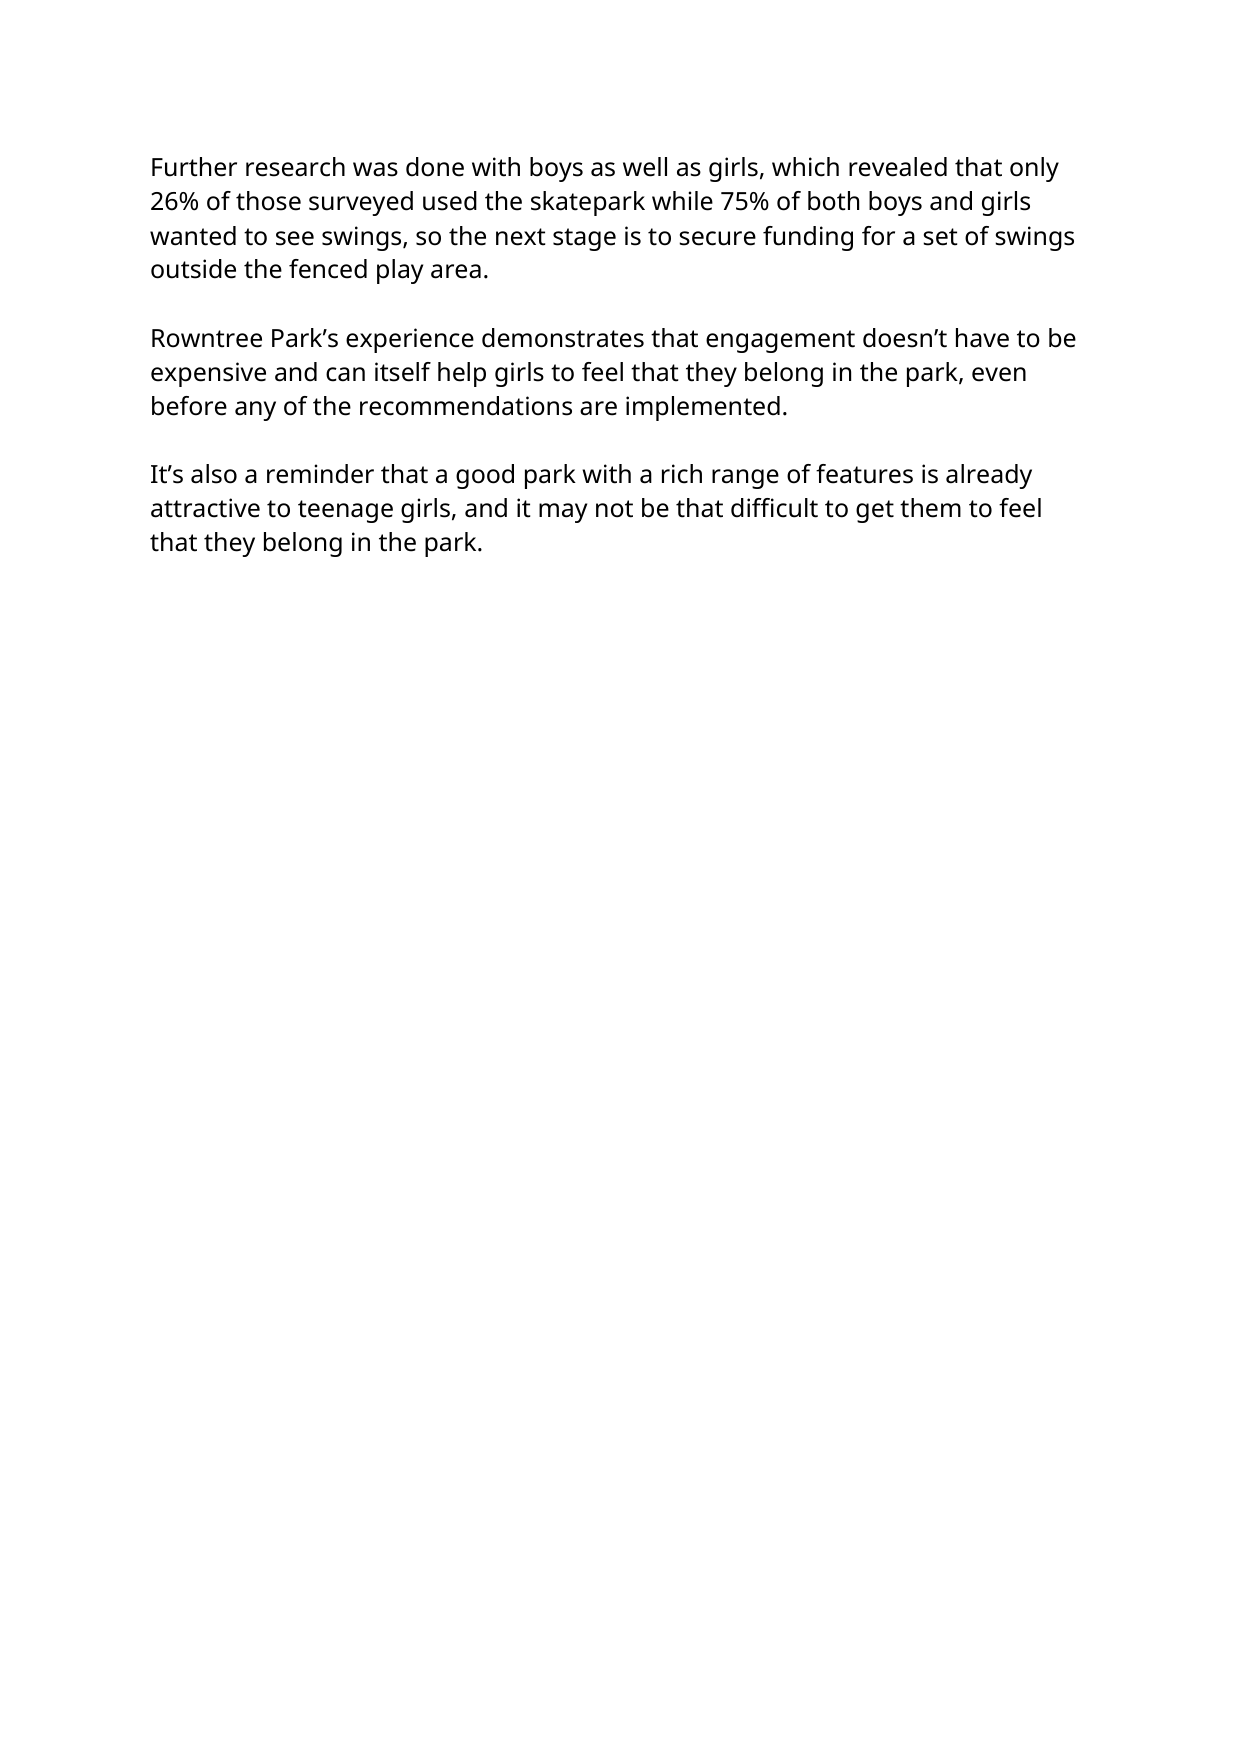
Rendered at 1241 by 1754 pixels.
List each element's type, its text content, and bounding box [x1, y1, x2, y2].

text Rowntree Park’s experience demonstrates that engagement doesn’t have to be expensive and can itself help girls to feel that they belong in the park, even before any of the recommendations are implemented. [150, 320, 1090, 422]
text It’s also a reminder that a good park with a rich range of features is already attractive to teenage girls, and it may not be that difficult to get them to feel that they belong in the park. [150, 457, 1090, 559]
text Further research was done with boys as well as girls, which revealed that only 26% of those surveyed used the skatepark while 75% of both boys and girls wanted to see swings, so the next stage is to secure funding for a set of swings outside the fenced play area. [150, 150, 1090, 286]
